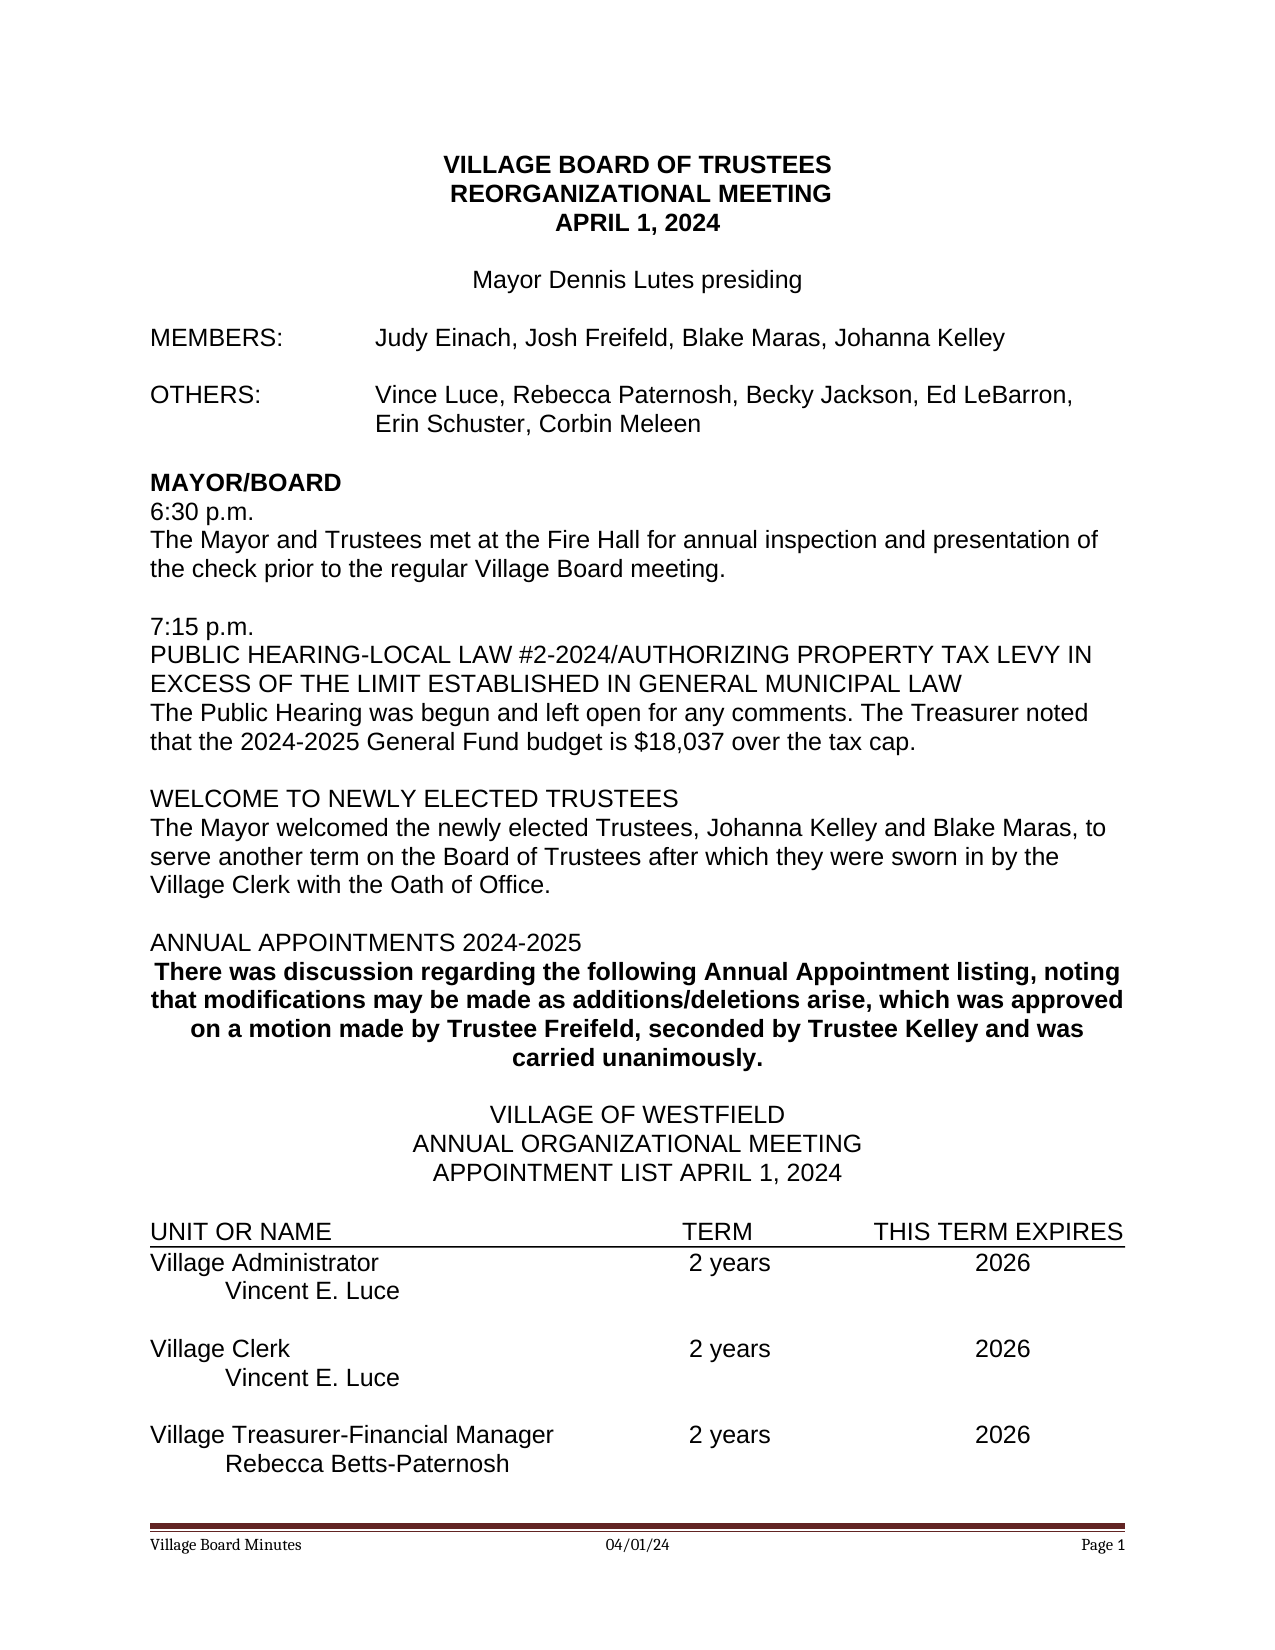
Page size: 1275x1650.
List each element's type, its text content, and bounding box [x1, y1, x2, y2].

text There was discussion regarding the following Annual Appointment listing, noting that modifications may be made as additions/deletions arise, which was approved on a motion made by Trustee Freifeld, seconded by Trustee Kelley and was carried unanimously. [150, 957, 1125, 1072]
text WELCOME TO NEWLY ELECTED TRUSTEES [150, 784, 1125, 813]
text REORGANIZATIONAL MEETING [150, 179, 1125, 207]
text VILLAGE BOARD OF TRUSTEES [150, 150, 1125, 179]
text The Public Hearing was begun and left open for any comments. The Treasurer noted that the 2024-2025 General Fund budget is $18,037 over the tax cap. [150, 698, 1125, 756]
text The Mayor welcomed the newly elected Trustees, Johanna Kelley and Blake Maras, to serve another term on the Board of Trustees after which they were sworn in by the Village Clerk with the Oath of Office. [150, 813, 1125, 899]
text UNIT OR NAME TERM THIS TERM EXPIRES [150, 1217, 1125, 1246]
text Mayor Dennis Lutes presiding [150, 265, 1125, 294]
text Village Clerk 2 years 2026 [150, 1334, 1125, 1362]
text MEMBERS: Judy Einach, Josh Freifeld, Blake Maras, Johanna Kelley [150, 322, 1125, 351]
text Vincent E. Luce [150, 1276, 1125, 1305]
text MAYOR/BOARD [150, 468, 1125, 497]
text Village Administrator 2 years 2026 [150, 1247, 1125, 1276]
text VILLAGE OF WESTFIELD [150, 1101, 1125, 1129]
text APRIL 1, 2024 [150, 207, 1125, 236]
text PUBLIC HEARING-LOCAL LAW #2-2024/AUTHORIZING PROPERTY TAX LEVY IN EXCESS OF THE LIMIT ESTABLISHED IN GENERAL MUNICIPAL LAW [150, 641, 1125, 698]
text 6:30 p.m. [150, 497, 1125, 526]
text Village Treasurer-Financial Manager 2 years 2026 [150, 1420, 1125, 1449]
text APPOINTMENT LIST APRIL 1, 2024 [150, 1158, 1125, 1187]
text ANNUAL ORGANIZATIONAL MEETING [150, 1129, 1125, 1158]
text 7:15 p.m. [150, 612, 1125, 641]
text The Mayor and Trustees met at the Fire Hall for annual inspection and presentation of the check prior to the regular Village Board meeting. [150, 526, 1125, 583]
text ANNUAL APPOINTMENTS 2024-2025 [150, 928, 1125, 957]
text Rebecca Betts-Paternosh [150, 1449, 1125, 1477]
text OTHERS: Vince Luce, Rebecca Paternosh, Becky Jackson, Ed LeBarron, Erin Schuster, Corbin Meleen [150, 380, 1125, 437]
text Vincent E. Luce [150, 1362, 1125, 1391]
